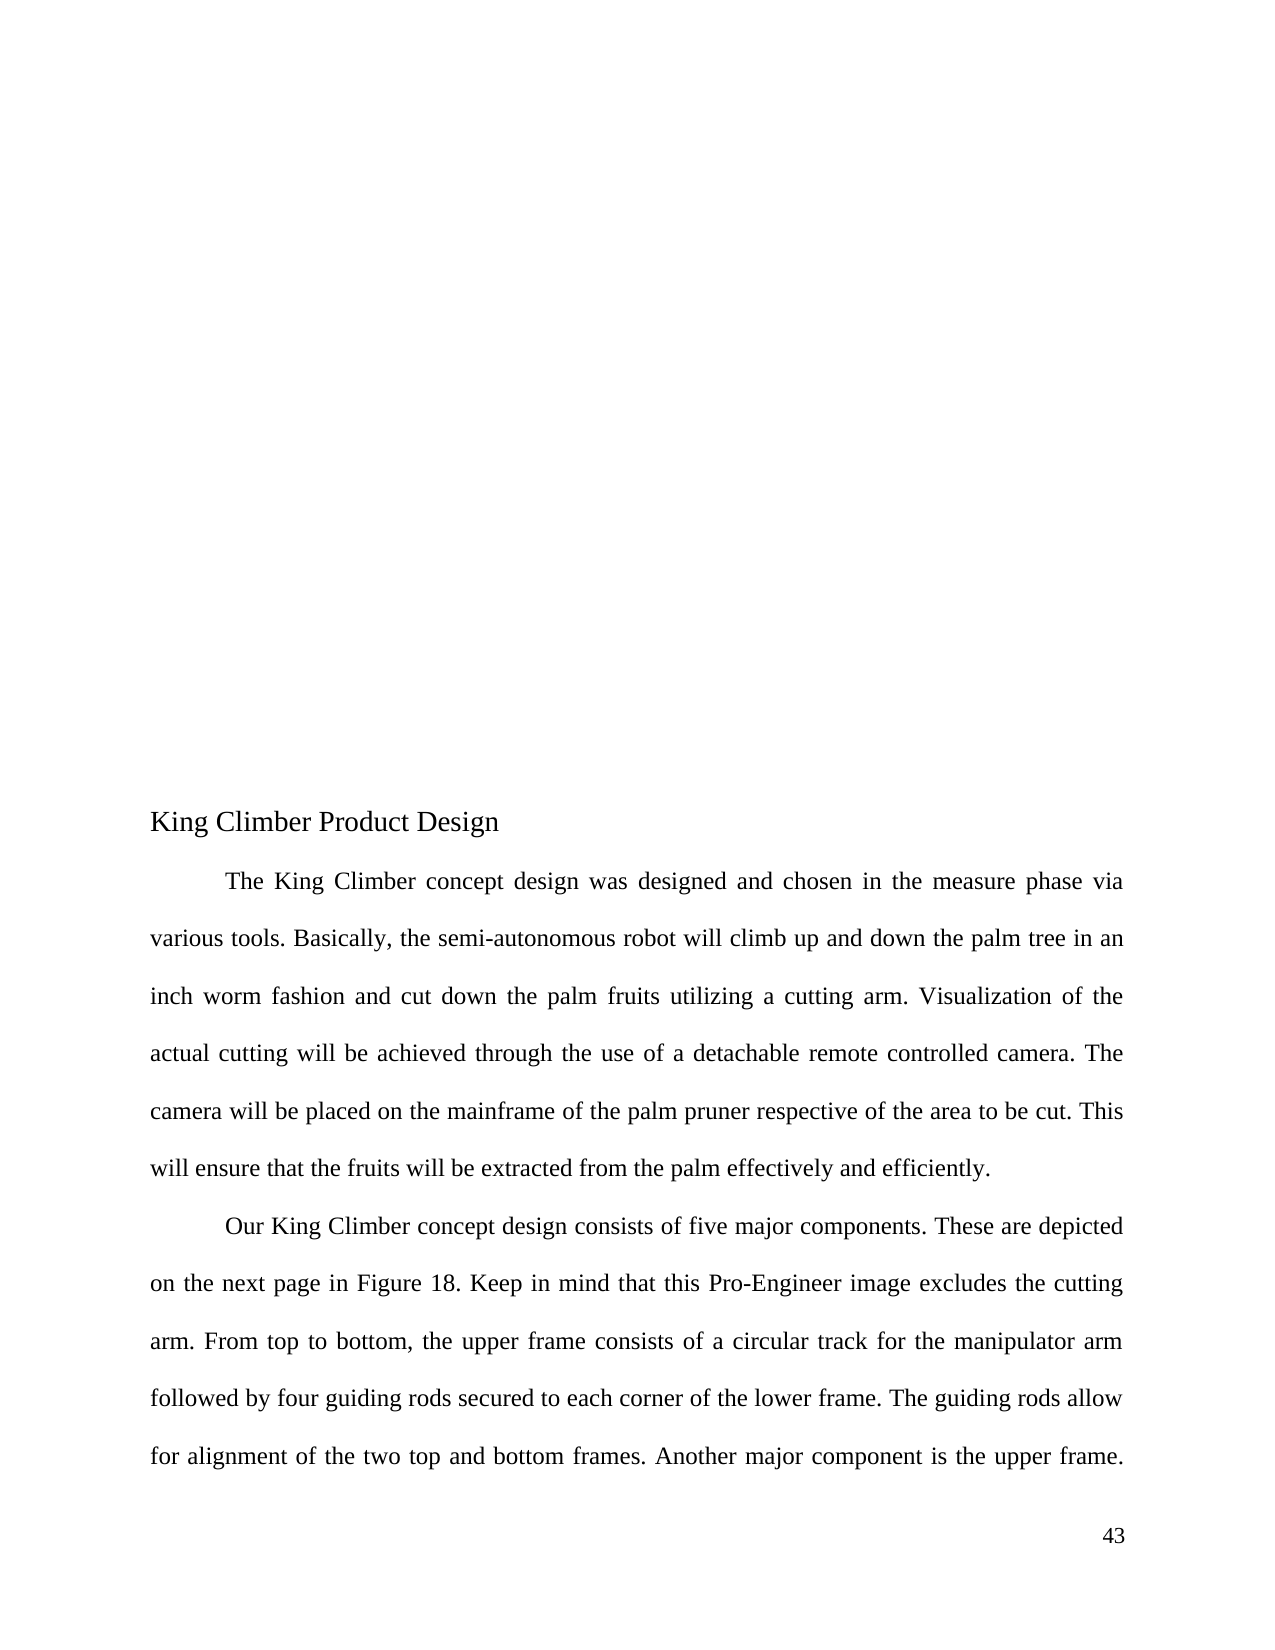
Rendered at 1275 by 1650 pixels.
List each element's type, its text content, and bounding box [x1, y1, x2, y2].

text The King Climber concept design was designed and chosen in the measure phase via various tools. Basically, the semi-autonomous robot will climb up and down the palm tree in an inch worm fashion and cut down the palm fruits utilizing a cutting arm. Visualization of the actual cutting will be achieved through the use of a detachable remote controlled camera. The camera will be placed on the mainframe of the palm pruner respective of the area to be cut. This will ensure that the fruits will be extracted from the palm effectively and efficiently. [150, 866, 1125, 1182]
subtitle King Climber Product Design [150, 804, 1125, 837]
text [150, 1211, 1125, 1470]
